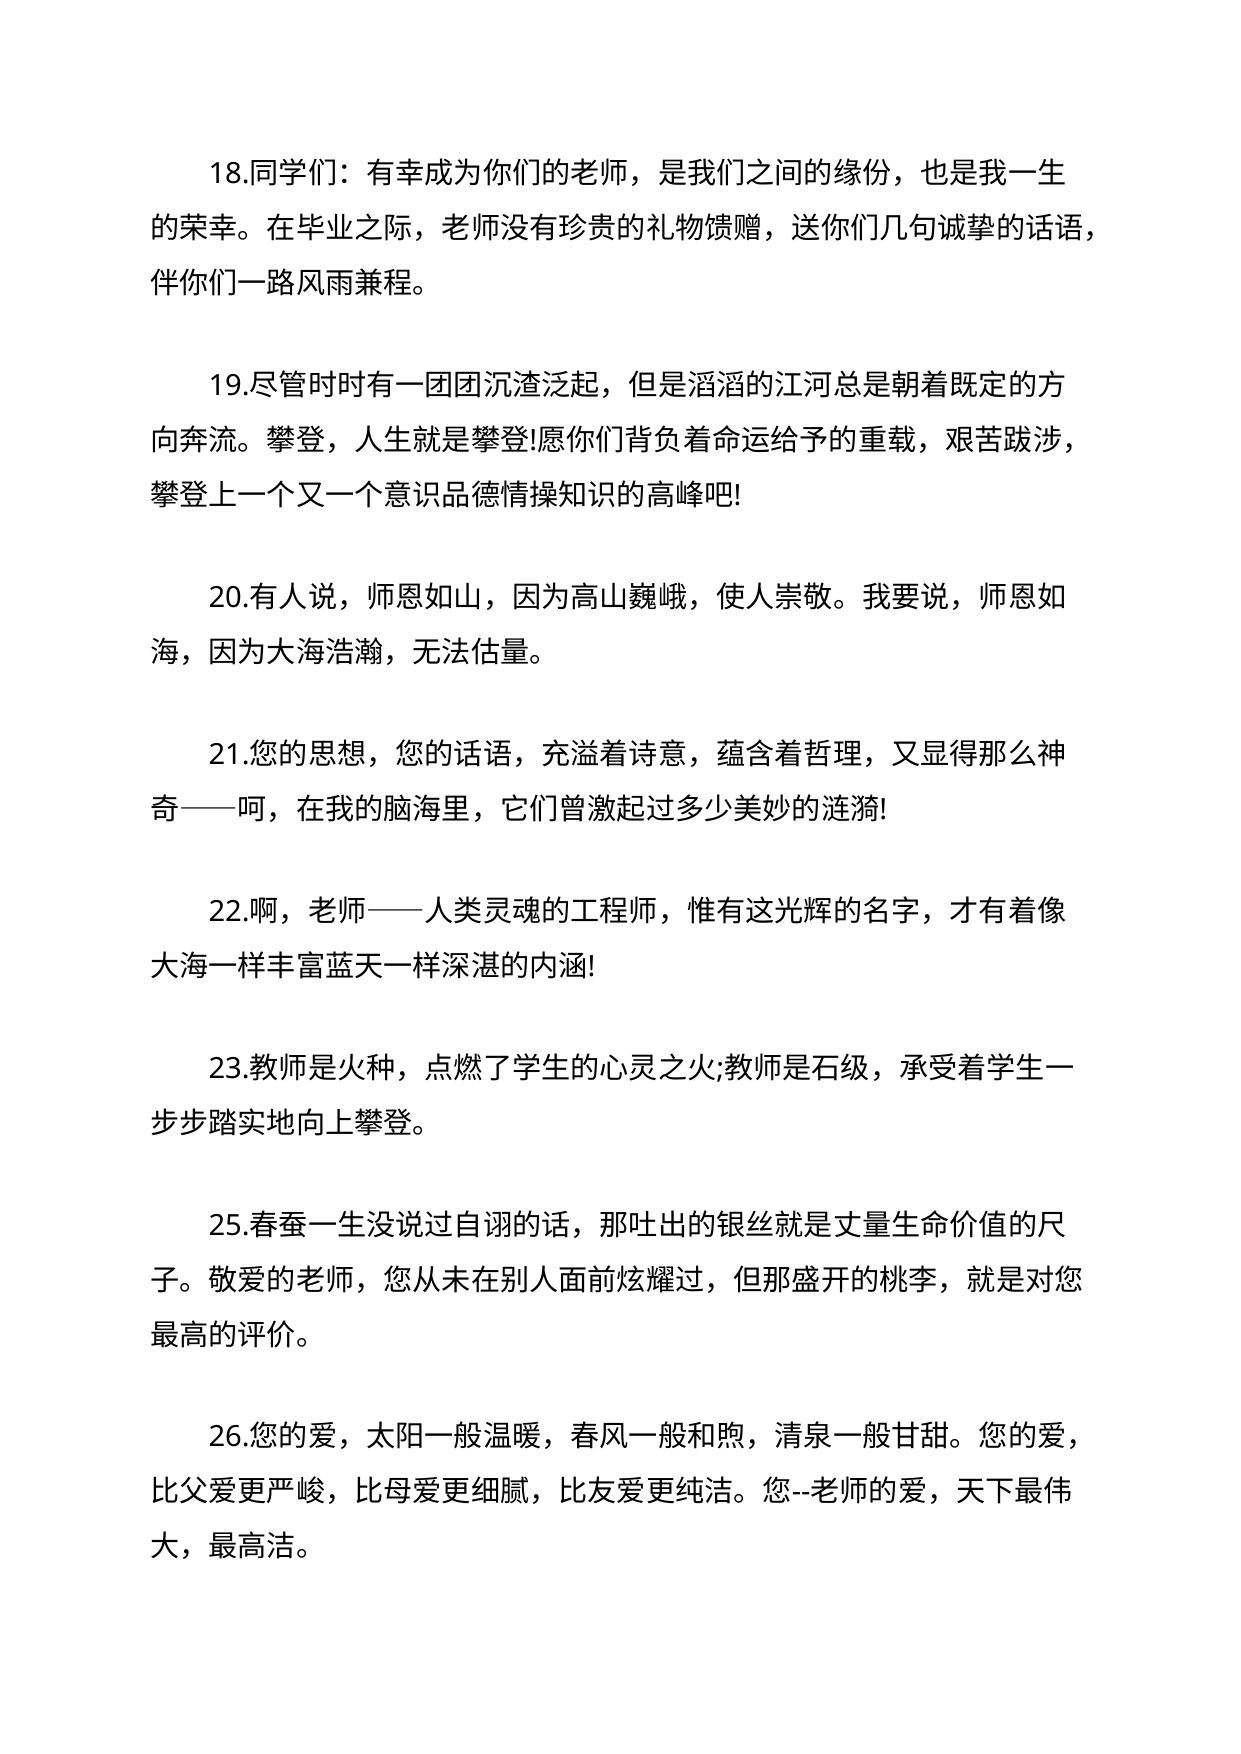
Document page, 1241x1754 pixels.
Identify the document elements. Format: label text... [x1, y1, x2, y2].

text 18.同学们：有幸成为你们的老师，是我们之间的缘份，也是我一生的荣幸。在毕业之际，老师没有珍贵的礼物馈赠，送你们几句诚挚的话语，伴你们一路风雨兼程。 [150, 150, 1090, 302]
text 19.尽管时时有一团团沉渣泛起，但是滔滔的江河总是朝着既定的方向奔流。攀登，人生就是攀登!愿你们背负着命运给予的重载，艰苦跋涉，攀登上一个又一个意识品德情操知识的高峰吧! [150, 362, 1090, 514]
text 26.您的爱，太阳一般温暖，春风一般和煦，清泉一般甘甜。您的爱，比父爱更严峻，比母爱更细腻，比友爱更纯洁。您--老师的爱，天下最伟大，最高洁。 [150, 1413, 1090, 1565]
text 21.您的思想，您的话语，充溢着诗意，蕴含着哲理，又显得那么神奇——呵，在我的脑海里，它们曾激起过多少美妙的涟漪! [150, 730, 1090, 828]
text 25.春蚕一生没说过自诩的话，那吐出的银丝就是丈量生命价值的尺子。敬爱的老师，您从未在别人面前炫耀过，但那盛开的桃李，就是对您最高的评价。 [150, 1201, 1090, 1353]
text 20.有人说，师恩如山，因为高山巍峨，使人崇敬。我要说，师恩如海，因为大海浩瀚，无法估量。 [150, 574, 1090, 671]
text 23.教师是火种，点燃了学生的心灵之火;教师是石级，承受着学生一步步踏实地向上攀登。 [150, 1044, 1090, 1142]
text 22.啊，老师——人类灵魂的工程师，惟有这光辉的名字，才有着像大海一样丰富蓝天一样深湛的内涵! [150, 887, 1090, 985]
